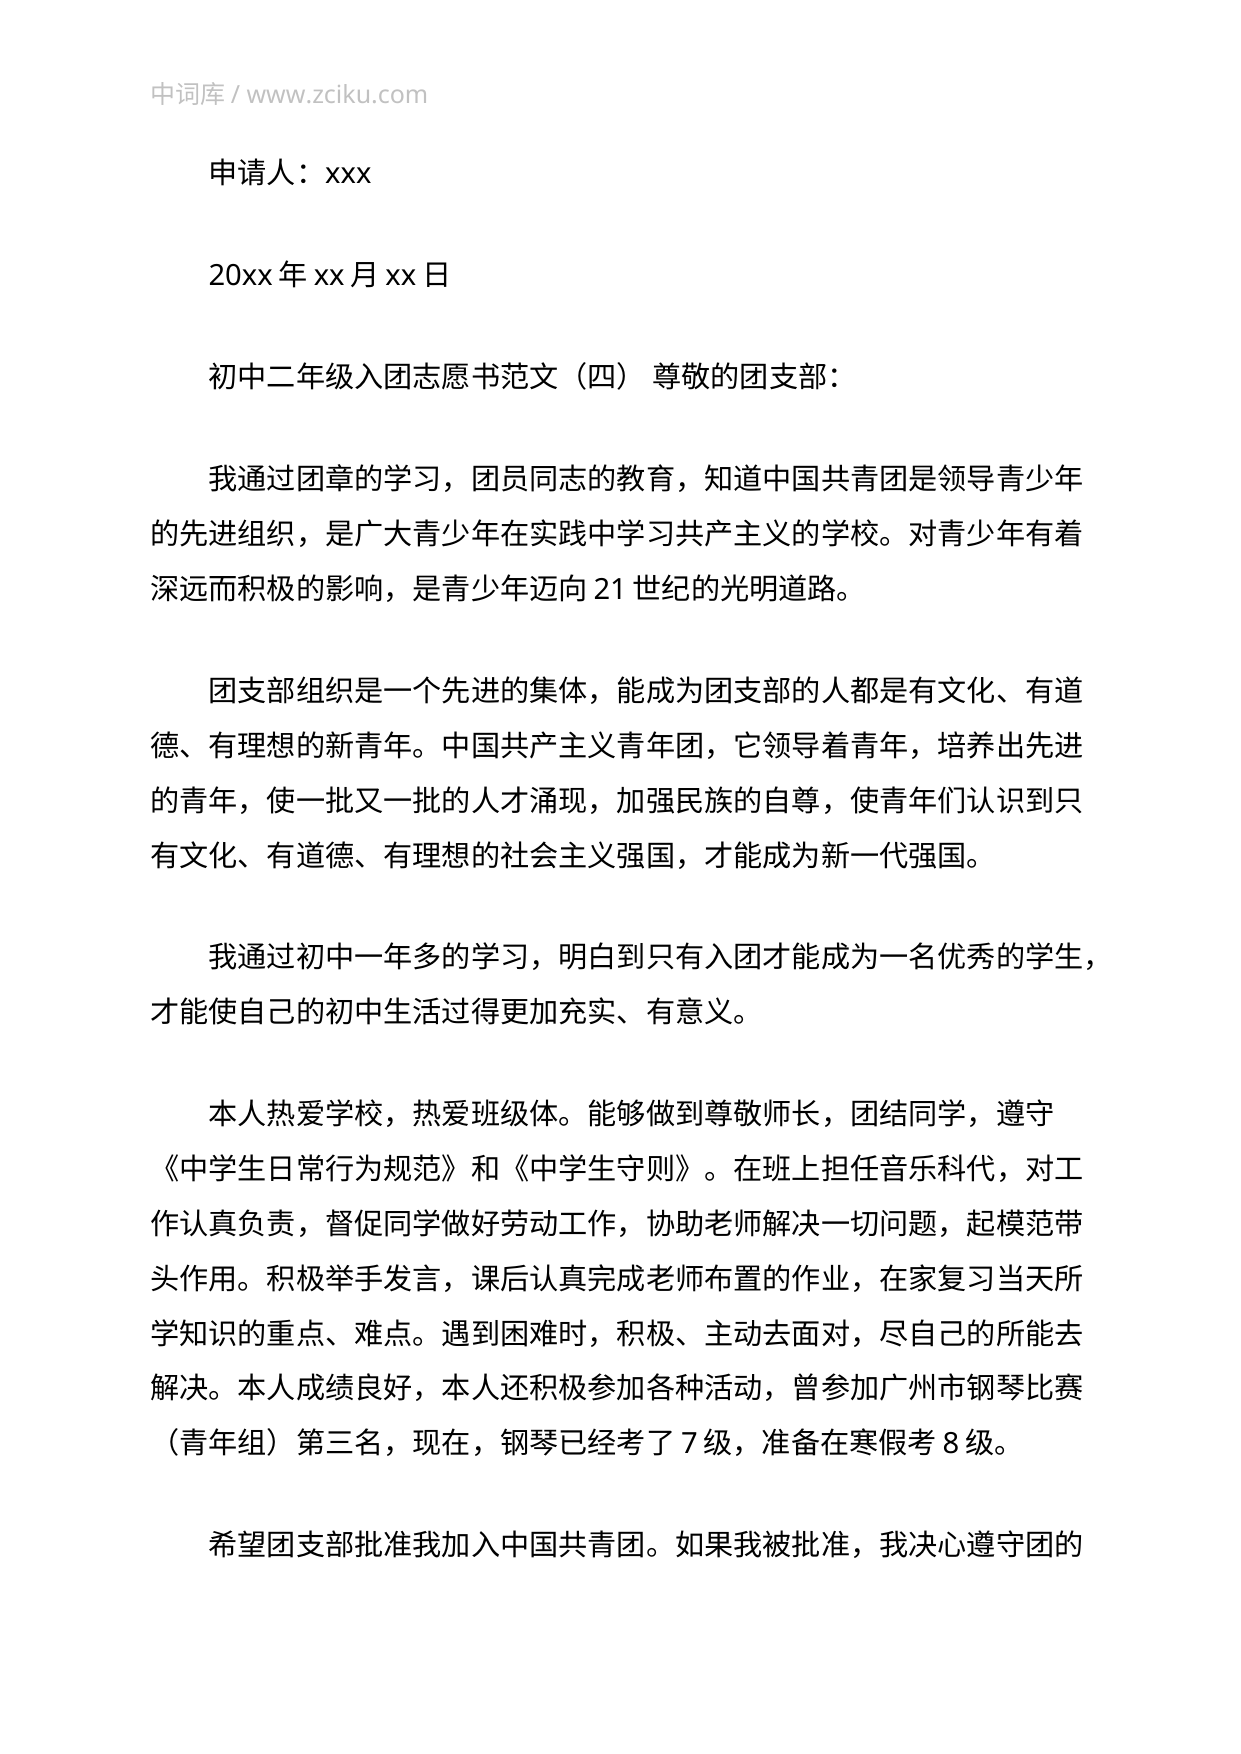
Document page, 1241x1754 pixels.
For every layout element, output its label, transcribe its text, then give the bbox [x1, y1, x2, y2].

text 20xx年xx月xx日 [150, 252, 1090, 294]
text 我通过团章的学习，团员同志的教育，知道中国共青团是领导青少年的先进组织，是广大青少年在实践中学习共产主义的学校。对青少年有着深远而积极的影响，是青少年迈向21世纪的光明道路。 [150, 456, 1090, 608]
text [150, 1522, 1090, 1564]
text 我通过初中一年多的学习，明白到只有入团才能成为一名优秀的学生，才能使自己的初中生活过得更加充实、有意义。 [150, 934, 1090, 1031]
text 本人热爱学校，热爱班级体。能够做到尊敬师长，团结同学，遵守《中学生日常行为规范》和《中学生守则》。在班上担任音乐科代，对工作认真负责，督促同学做好劳动工作，协助老师解决一切问题，起模范带头作用。积极举手发言，课后认真完成老师布置的作业，在家复习当天所学知识的重点、难点。遇到困难时，积极、主动去面对，尽自己的所能去解决。本人成绩良好，本人还积极参加各种活动，曾参加广州市钢琴比赛（青年组）第三名，现在，钢琴已经考了7级，准备在寒假考8级。 [150, 1091, 1090, 1462]
text 申请人：xxx [150, 150, 1090, 192]
text 初中二年级入团志愿书范文（四） 尊敬的团支部： [150, 354, 1090, 396]
text 团支部组织是一个先进的集体，能成为团支部的人都是有文化、有道德、有理想的新青年。中国共产主义青年团，它领导着青年，培养出先进的青年，使一批又一批的人才涌现，加强民族的自尊，使青年们认识到只有文化、有道德、有理想的社会主义强国，才能成为新一代强国。 [150, 667, 1090, 874]
